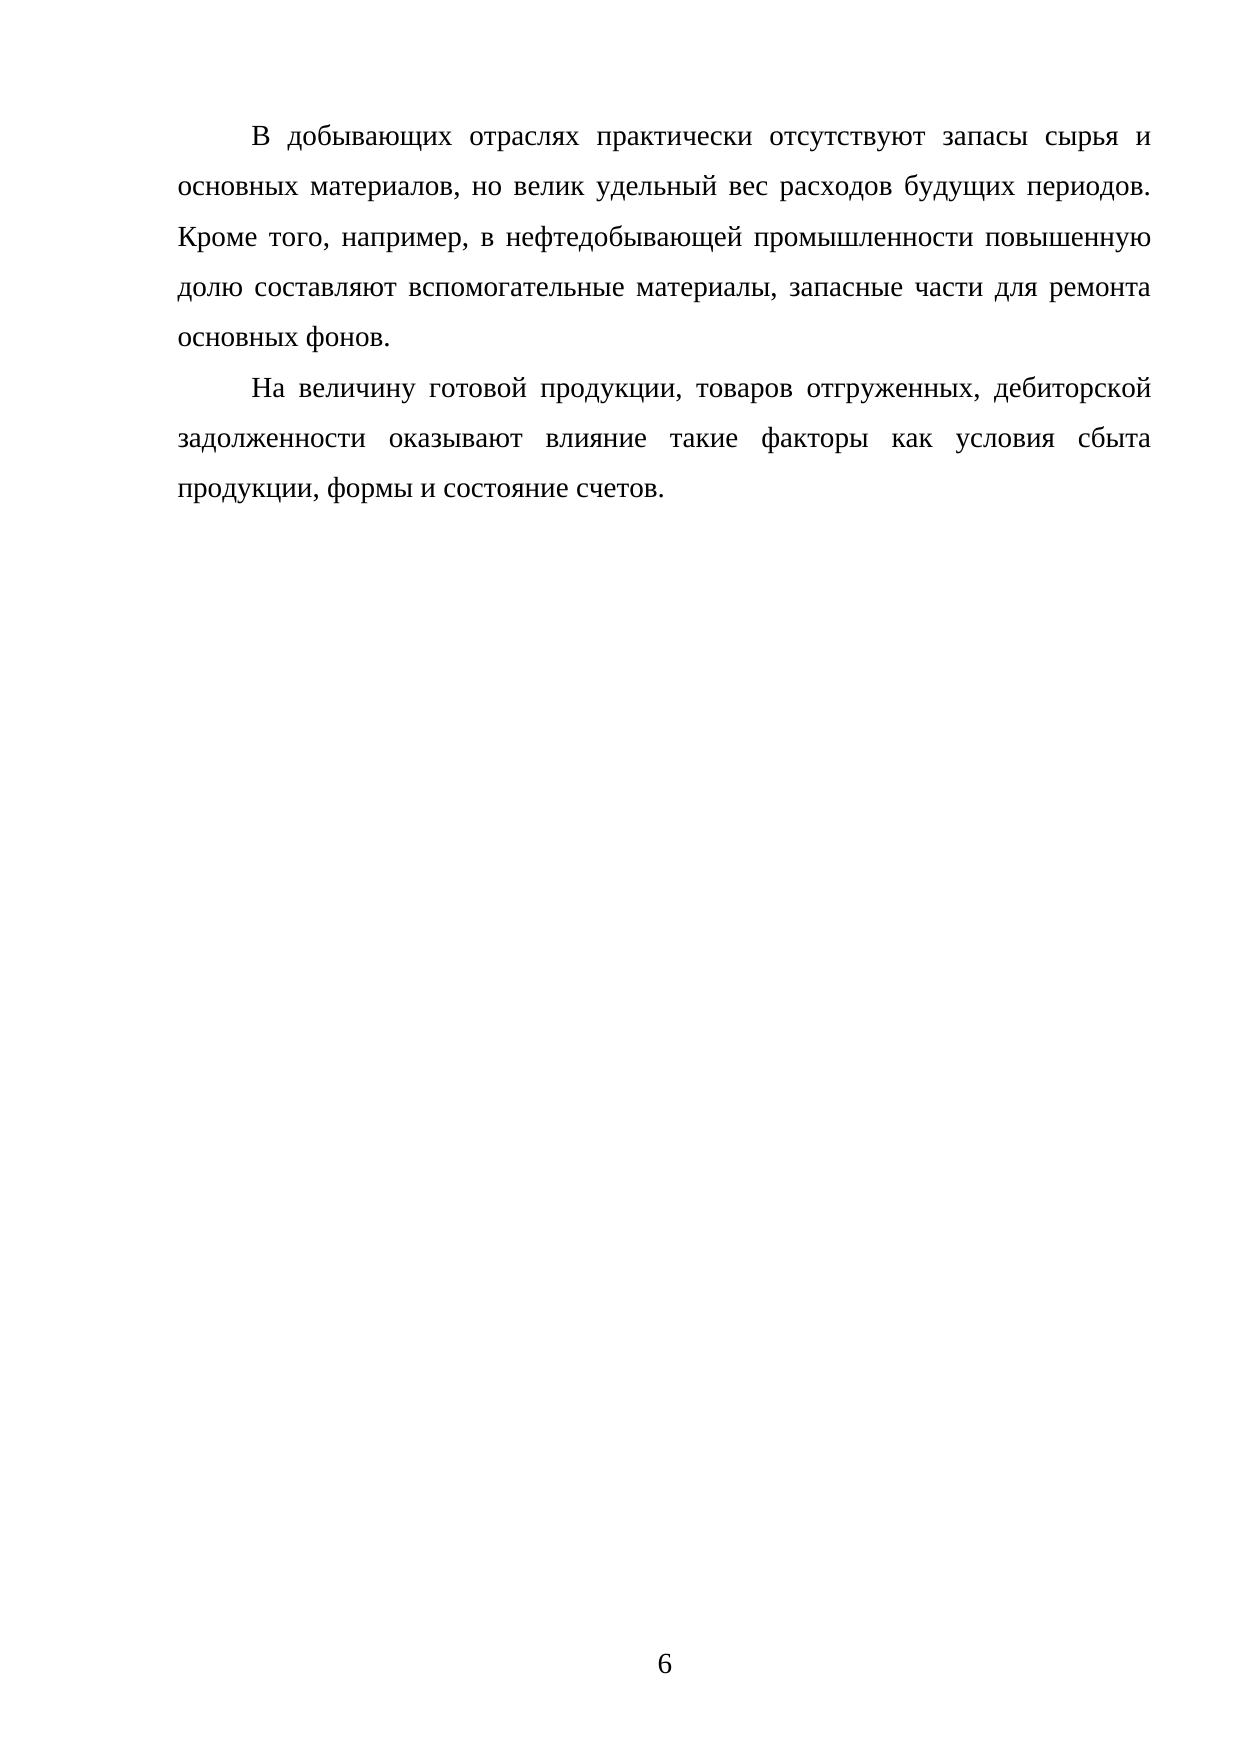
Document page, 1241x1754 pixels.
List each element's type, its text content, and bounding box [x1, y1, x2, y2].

text На величину готовой продукции, товаров отгруженных, дебиторской задолженности оказывают влияние такие факторы как условия сбыта продукции, формы и состояние счетов. [177, 370, 1152, 504]
text В добывающих отраслях практически отсутствуют запасы сырья и основных материалов, но велик удельный вес расходов будущих периодов. Кроме того, например, в нефтедобывающей промышленности повышенную долю составляют вспомогательные материалы, запасные части для ремонта основных фонов. [177, 118, 1152, 353]
